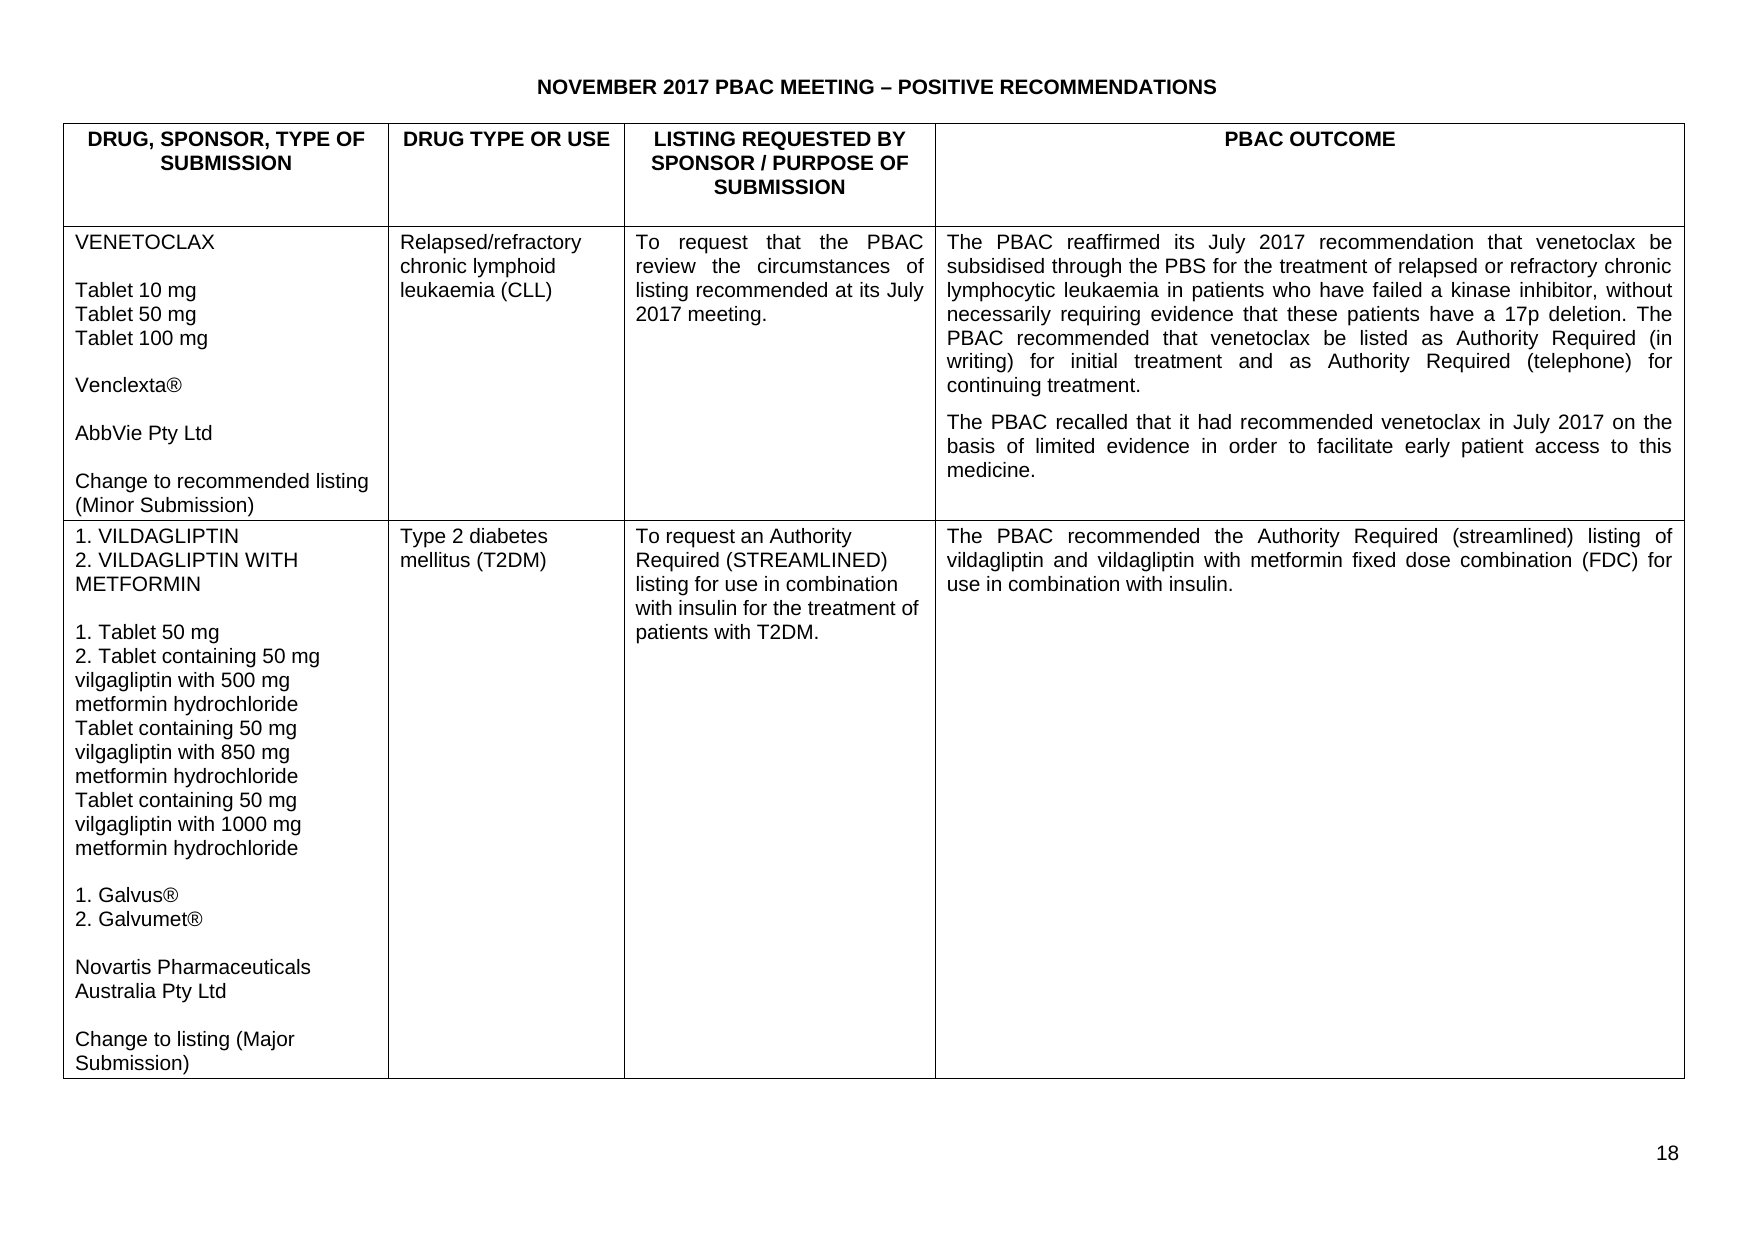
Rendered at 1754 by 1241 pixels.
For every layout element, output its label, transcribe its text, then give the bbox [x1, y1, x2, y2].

table_cell To request that the PBAC review the circumstances of listing recommended at its July 2017 meeting. [625, 227, 935, 520]
table_cell The PBAC recommended the Authority Required (streamlined) listing of vildagliptin and vildagliptin with metformin fixed dose combination (FDC) for use in combination with insulin. [936, 521, 1684, 1078]
table_cell Relapsed/refractory chronic lymphoid leukaemia (CLL) [389, 227, 624, 520]
table_cell 1. VILDAGLIPTIN 2. VILDAGLIPTIN WITH METFORMIN 1. Tablet 50 mg 2. Tablet containing 50 mg vilgagliptin with 500 mg metformin hydrochloride Tablet containing 50 mg vilgagliptin with 850 mg metformin hydrochloride Tablet containing 50 mg vilgagliptin with 1000 mg metformin hydrochloride 1. Galvus® 2. Galvumet® Novartis Pharmaceuticals Australia Pty Ltd Change to listing (Major Submission) [64, 521, 388, 1078]
table_header DRUG TYPE OR USE [389, 124, 624, 226]
table_cell VENETOCLAX Tablet 10 mg Tablet 50 mg Tablet 100 mg Venclexta® AbbVie Pty Ltd Change to recommended listing (Minor Submission) [64, 227, 388, 520]
table_header PBAC OUTCOME [936, 124, 1684, 226]
table_header LISTING REQUESTED BY SPONSOR / PURPOSE OF SUBMISSION [625, 124, 935, 226]
table_cell Type 2 diabetes mellitus (T2DM) [389, 521, 624, 1078]
table_cell To request an Authority Required (STREAMLINED) listing for use in combination with insulin for the treatment of patients with T2DM. [625, 521, 935, 1078]
table_cell The PBAC reaffirmed its July 2017 recommendation that venetoclax be subsidised through the PBS for the treatment of relapsed or refractory chronic lymphocytic leukaemia in patients who have failed a kinase inhibitor, without necessarily requiring evidence that these patients have a 17p deletion. The PBAC recommended that venetoclax be listed as Authority Required (in writing) for initial treatment and as Authority Required (telephone) for continuing treatment. The PBAC recalled that it had recommended venetoclax in July 2017 on the basis of limited evidence in order to facilitate early patient access to this medicine. [936, 227, 1684, 520]
table_header DRUG, SPONSOR, TYPE OF SUBMISSION [64, 124, 388, 226]
